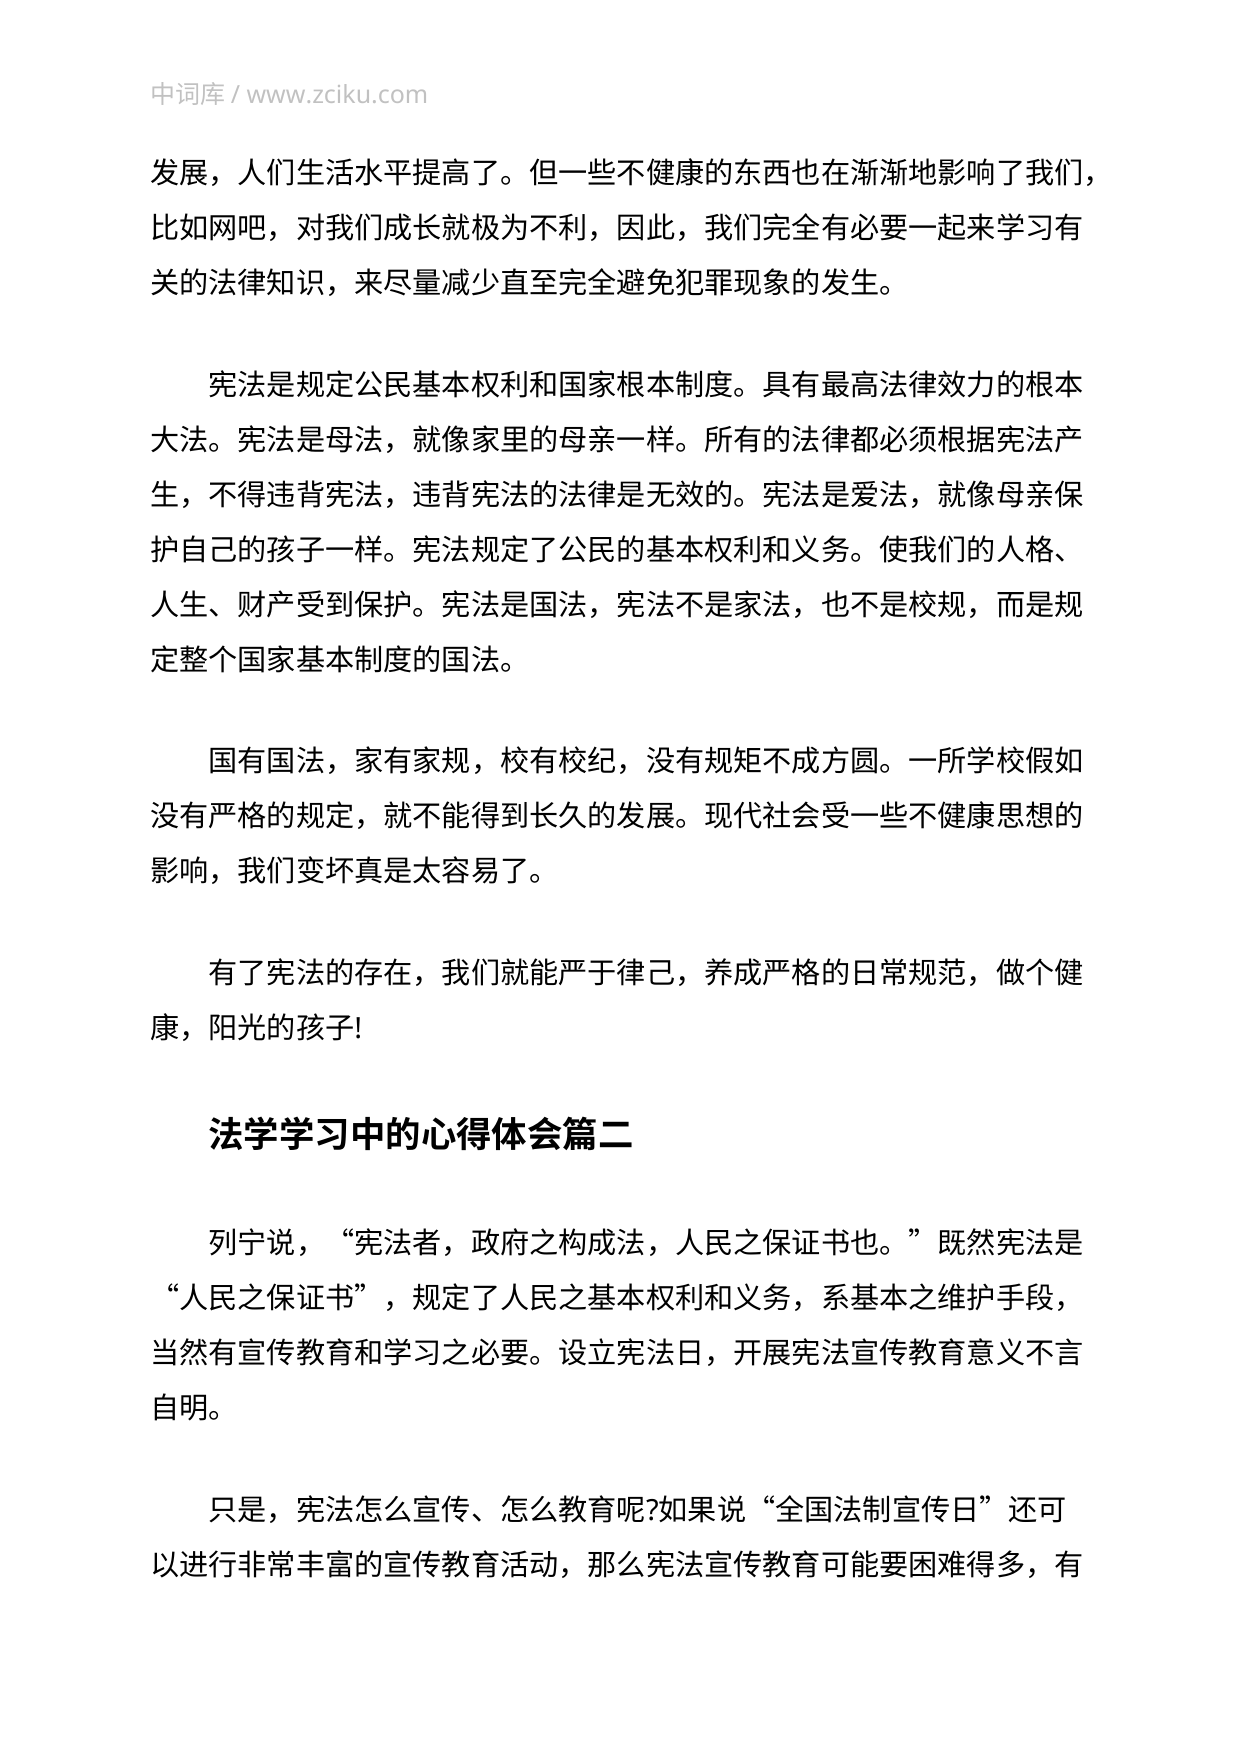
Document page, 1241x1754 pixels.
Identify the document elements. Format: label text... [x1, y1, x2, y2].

text 法学学习中的心得体会篇二 [150, 1106, 1090, 1157]
text 国有国法，家有家规，校有校纪，没有规矩不成方圆。一所学校假如没有严格的规定，就不能得到长久的发展。现代社会受一些不健康思想的影响，我们变坏真是太容易了。 [150, 738, 1090, 890]
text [150, 1486, 1090, 1583]
text 列宁说，“宪法者，政府之构成法，人民之保证书也。”既然宪法是“人民之保证书”，规定了人民之基本权利和义务，系基本之维护手段，当然有宣传教育和学习之必要。设立宪法日，开展宪法宣传教育意义不言自明。 [150, 1220, 1090, 1427]
text 宪法是规定公民基本权利和国家根本制度。具有最高法律效力的根本大法。宪法是母法，就像家里的母亲一样。所有的法律都必须根据宪法产生，不得违背宪法，违背宪法的法律是无效的。宪法是爱法，就像母亲保护自己的孩子一样。宪法规定了公民的基本权利和义务。使我们的人格、人生、财产受到保护。宪法是国法，宪法不是家法，也不是校规，而是规定整个国家基本制度的国法。 [150, 362, 1090, 678]
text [150, 150, 1090, 302]
text 有了宪法的存在，我们就能严于律己，养成严格的日常规范，做个健康，阳光的孩子! [150, 949, 1090, 1047]
